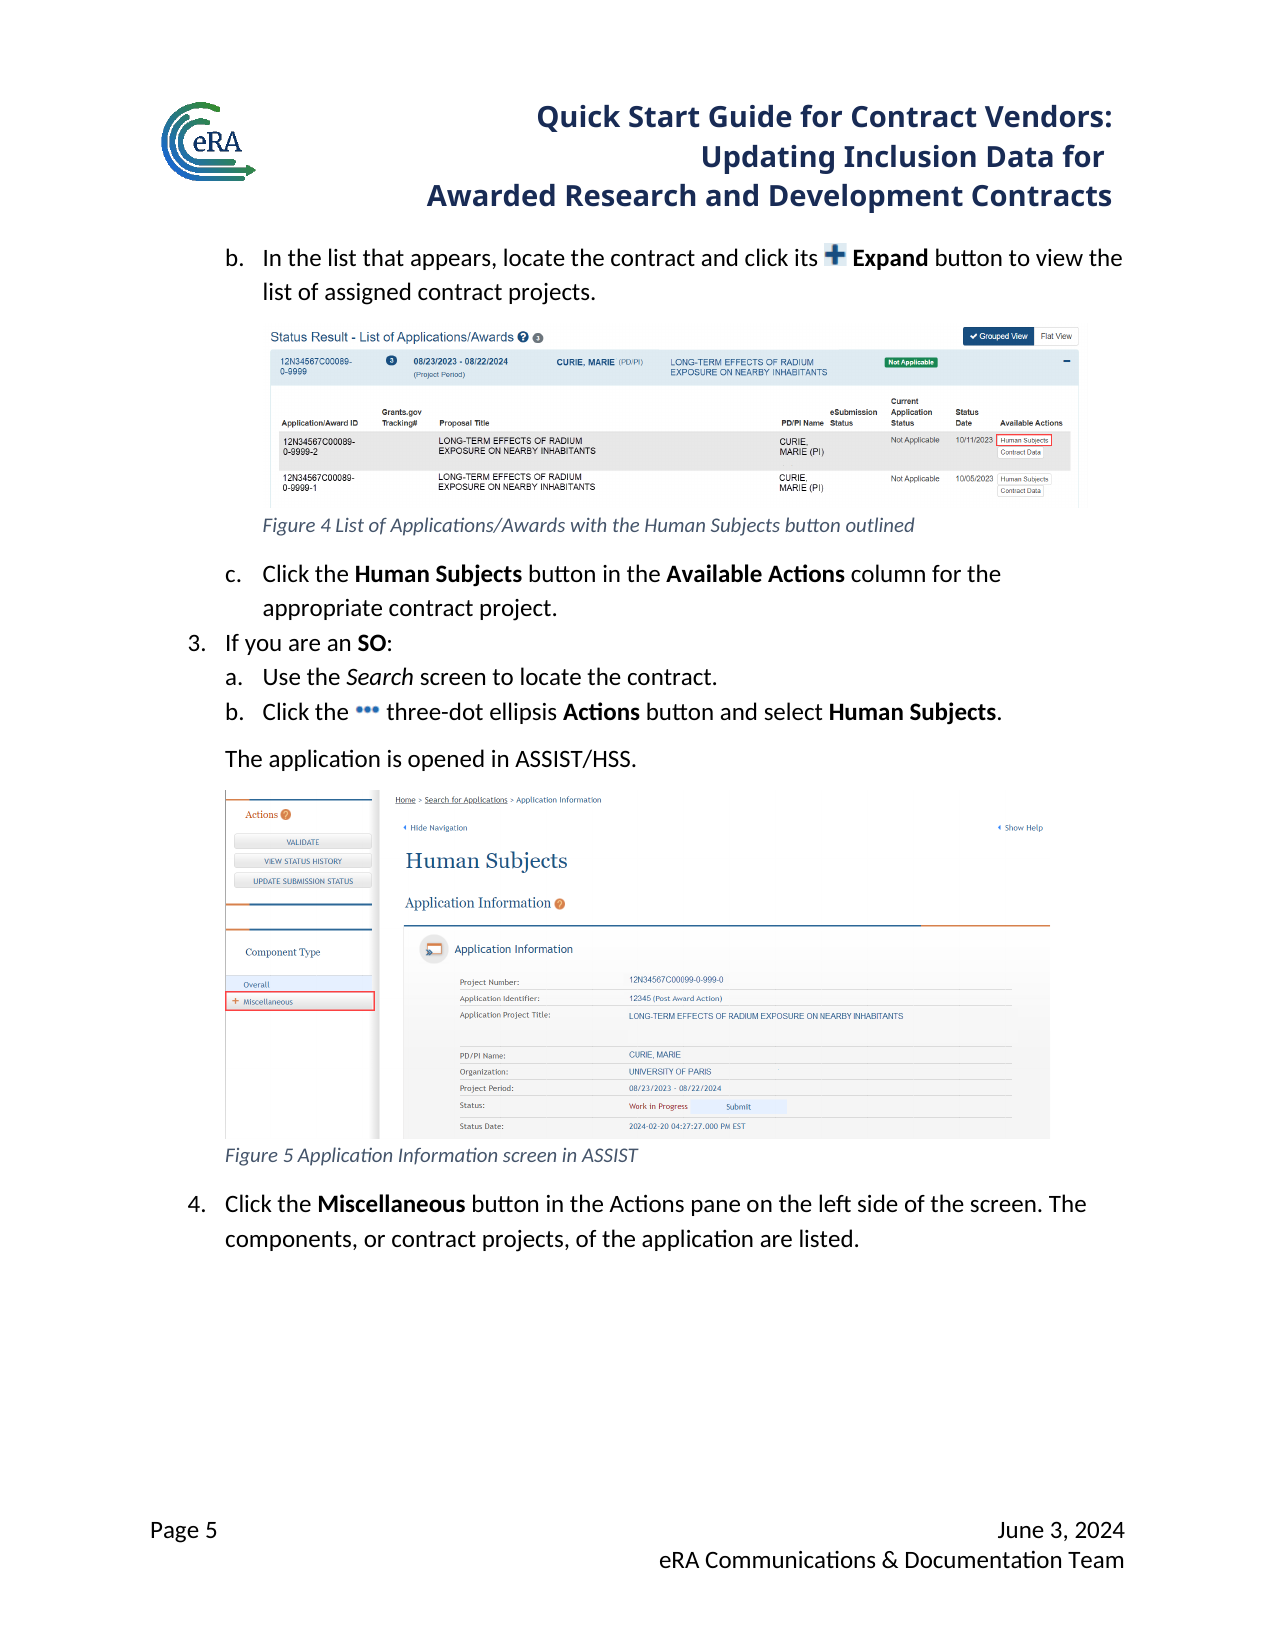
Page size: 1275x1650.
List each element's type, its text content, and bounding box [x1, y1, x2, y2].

text Figure 4 List of Applications/Awards with the Human Subjects button outlined [262, 512, 1125, 537]
list Click the Miscellaneous button in the Actions pane on the left side of the screen. The components, or contract projects, of the application are listed. [187, 1188, 1125, 1253]
picture [161, 102, 256, 181]
list Use the Search screen to locate the contract. [225, 661, 1125, 692]
list In the list that appears, locate the contract and click its Expand button to view the list of assigned contract projects. [225, 242, 1125, 307]
text Figure 5 Application Information screen in ASSIST [225, 1142, 1125, 1167]
list Click the three-dot ellipsis Actions button and select Human Subjects. [225, 696, 1125, 726]
picture [354, 697, 381, 721]
list Click the Human Subjects button in the Available Actions column for the appropriate contract project. [225, 558, 1125, 623]
picture [225, 790, 1050, 1139]
list If you are an SO: [187, 627, 1125, 657]
picture [262, 323, 1088, 508]
picture [824, 243, 847, 266]
text The application is opened in ASSIST/HSS. [225, 743, 1125, 773]
